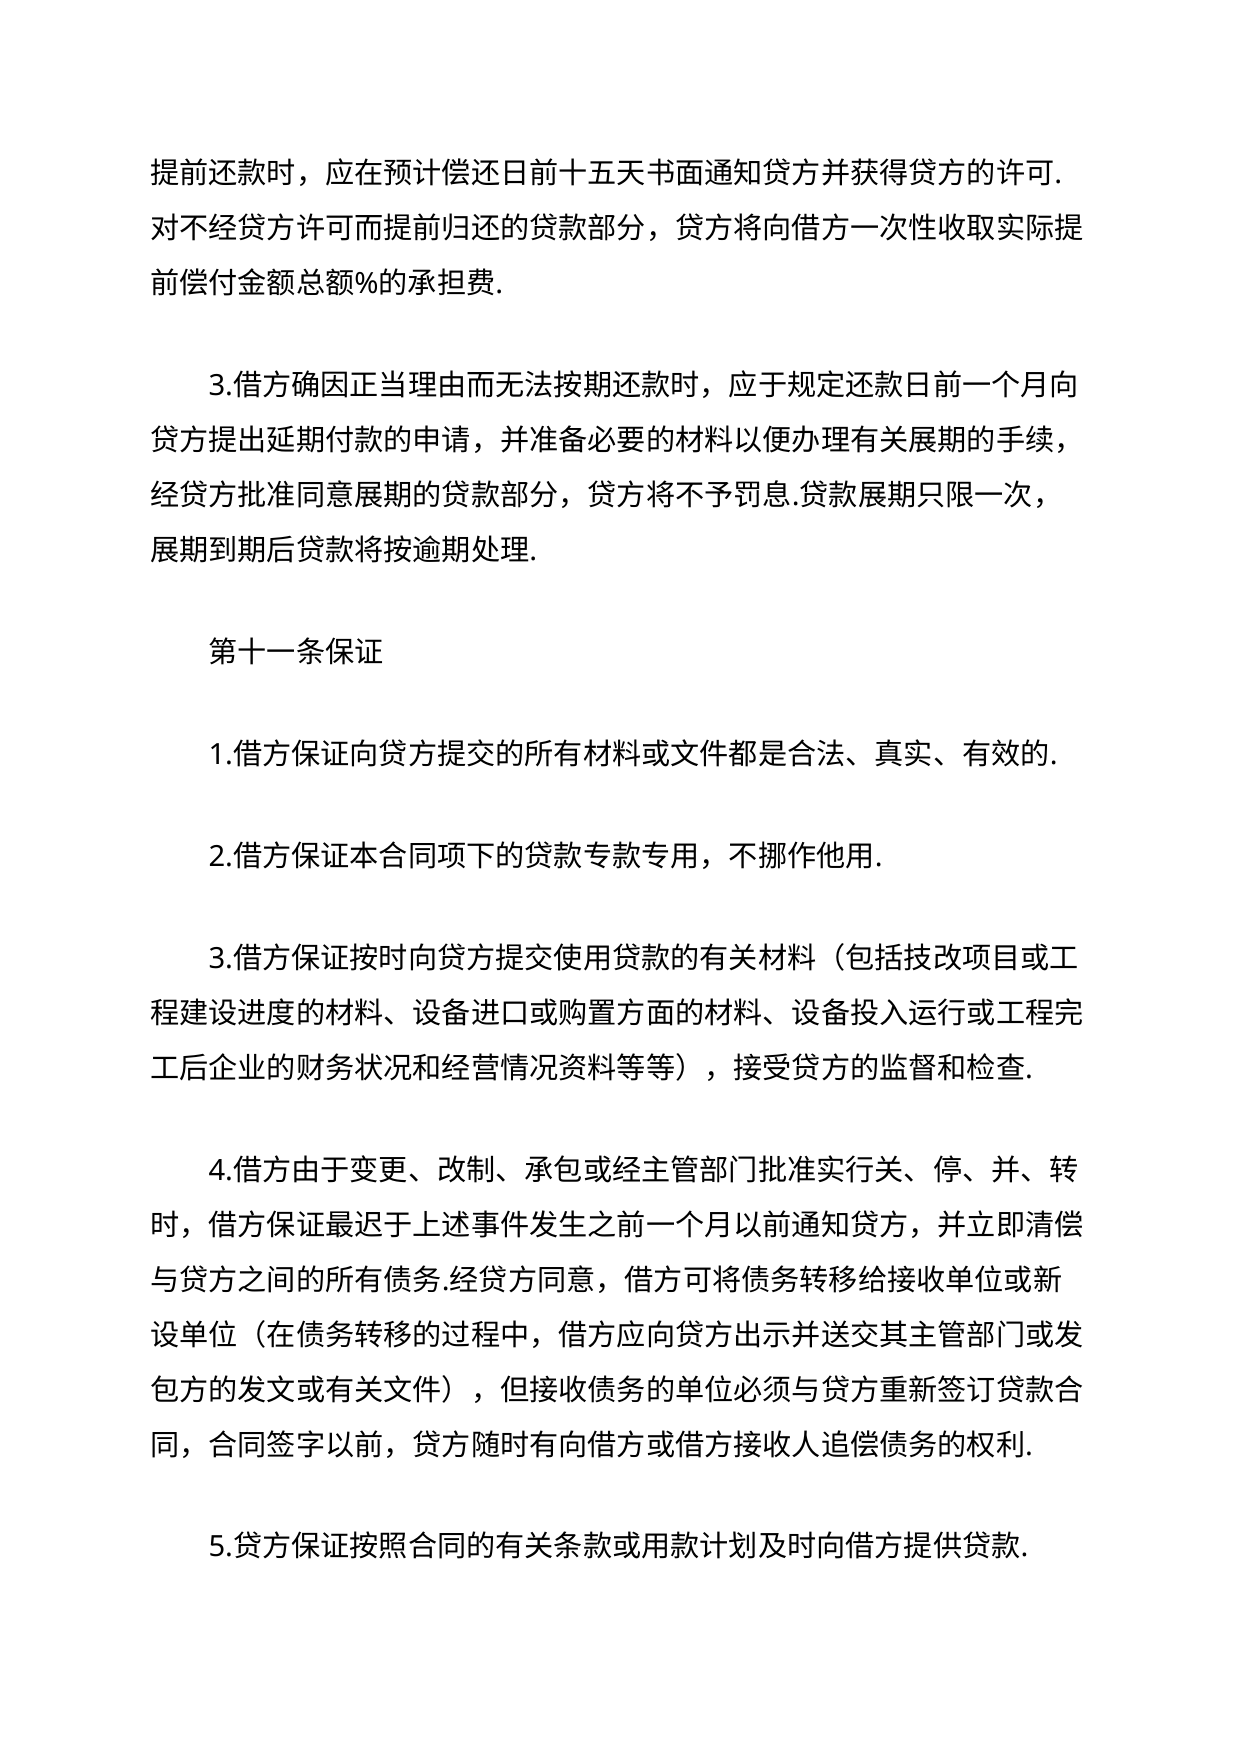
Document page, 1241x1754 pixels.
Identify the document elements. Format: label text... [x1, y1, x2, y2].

text 2.借方保证本合同项下的贷款专款专用，不挪作他用. [150, 832, 1090, 875]
text 3.借方保证按时向贷方提交使用贷款的有关材料（包括技改项目或工程建设进度的材料、设备进口或购置方面的材料、设备投入运行或工程完工后企业的财务状况和经营情况资料等等），接受贷方的监督和检查. [150, 934, 1090, 1087]
text 第十一条保证 [150, 629, 1090, 671]
text 4.借方由于变更、改制、承包或经主管部门批准实行关、停、并、转时，借方保证最迟于上述事件发生之前一个月以前通知贷方，并立即清偿与贷方之间的所有债务.经贷方同意，借方可将债务转移给接收单位或新设单位（在债务转移的过程中，借方应向贷方出示并送交其主管部门或发包方的发文或有关文件），但接收债务的单位必须与贷方重新签订贷款合同，合同签字以前，贷方随时有向借方或借方接收人追偿债务的权利. [150, 1146, 1090, 1463]
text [150, 150, 1090, 302]
text 5.贷方保证按照合同的有关条款或用款计划及时向借方提供贷款. [150, 1523, 1090, 1565]
text 1.借方保证向贷方提交的所有材料或文件都是合法、真实、有效的. [150, 731, 1090, 773]
text 3.借方确因正当理由而无法按期还款时，应于规定还款日前一个月向贷方提出延期付款的申请，并准备必要的材料以便办理有关展期的手续，经贷方批准同意展期的贷款部分，贷方将不予罚息.贷款展期只限一次，展期到期后贷款将按逾期处理. [150, 362, 1090, 569]
